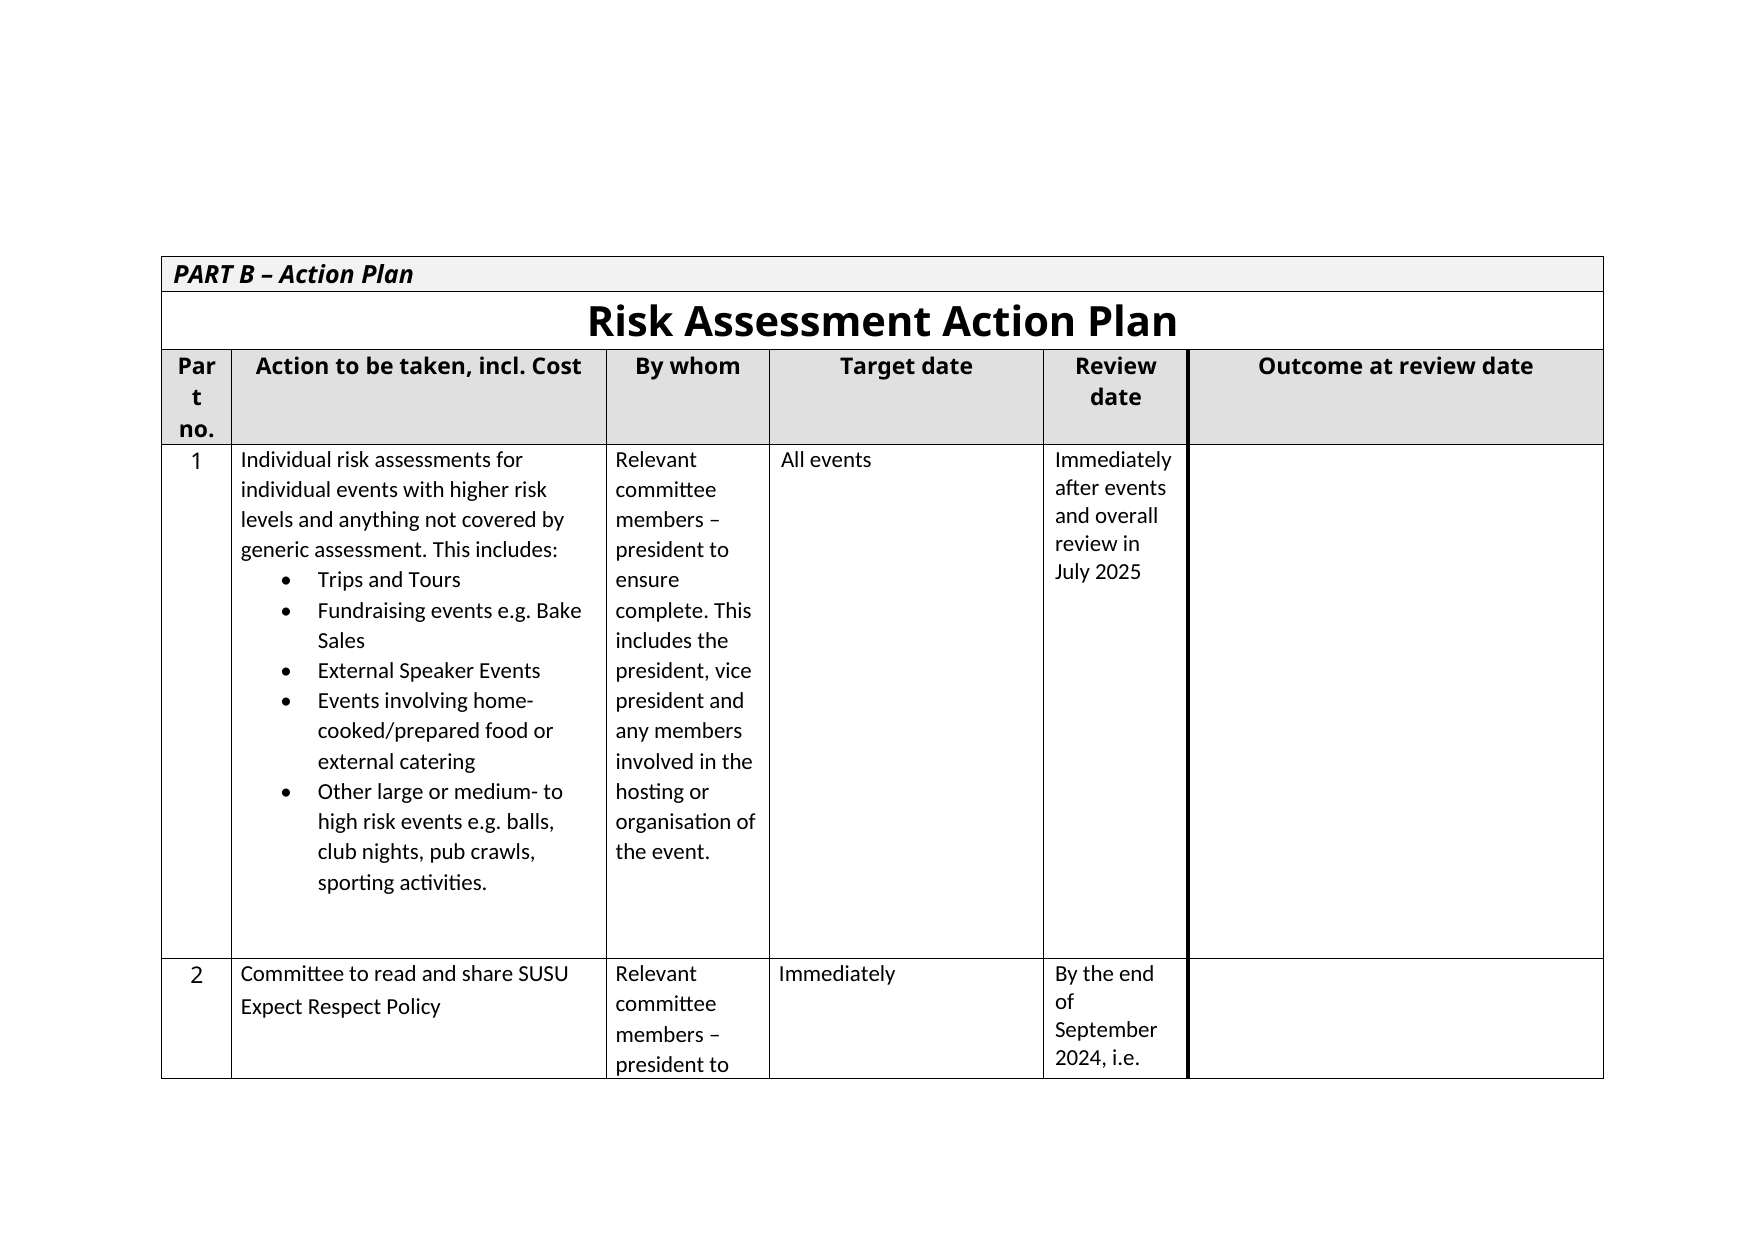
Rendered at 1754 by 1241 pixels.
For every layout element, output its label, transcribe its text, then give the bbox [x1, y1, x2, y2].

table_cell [1044, 959, 1186, 1078]
table_cell Review date [1044, 350, 1186, 444]
table_cell [1190, 959, 1603, 1078]
table_cell [1190, 445, 1603, 958]
table_cell Individual risk assessments for individual events with higher risk levels and anything not covered by generic assessment. This includes: Trips and Tours Fundraising events e.g. Bake Sales External Speaker Events Events involving home-cooked/prepared food or external catering Other large or medium- to high risk events e.g. balls, club nights, pub crawls, sporting activities. [232, 445, 606, 958]
table_cell 1 [162, 445, 231, 958]
table_cell Immediately [770, 959, 1043, 1078]
table_cell Action to be taken, incl. Cost [232, 350, 606, 444]
table_cell Outcome at review date [1190, 350, 1603, 444]
table_cell Target date [770, 350, 1043, 444]
table_header PART B – Action Plan [162, 257, 1603, 291]
table_cell 2 [162, 959, 231, 1078]
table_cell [232, 959, 606, 1078]
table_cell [607, 959, 769, 1078]
table_cell Immediately after events and overall review in July 2025 [1044, 445, 1186, 958]
table_cell All events [770, 445, 1043, 958]
table_cell Risk Assessment Action Plan [162, 292, 1603, 349]
table_cell Part no. [162, 350, 231, 444]
table_cell By whom [607, 350, 769, 444]
